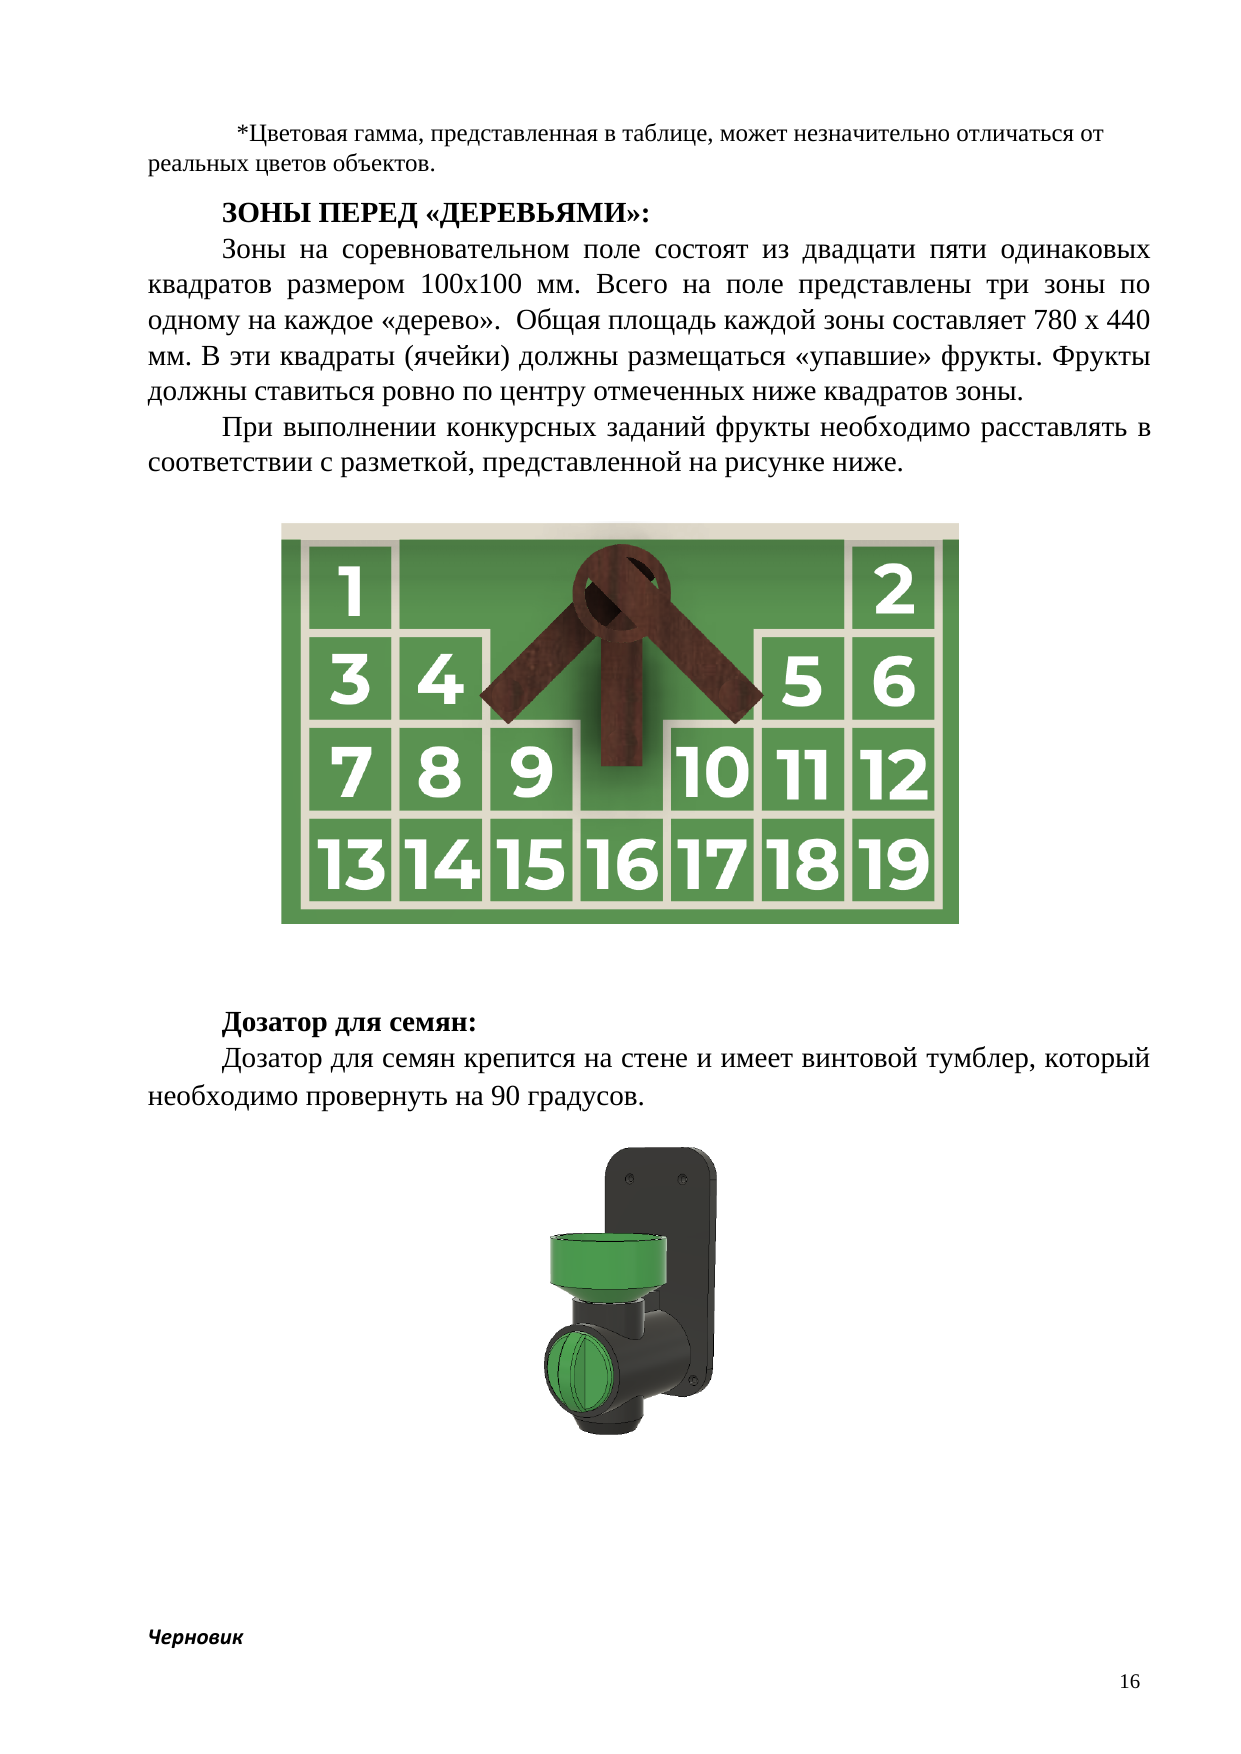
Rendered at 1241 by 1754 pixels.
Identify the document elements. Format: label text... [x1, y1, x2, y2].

text ЗОНЫ ПЕРЕД «ДЕРЕВЬЯМИ»: [148, 196, 1152, 229]
text Дозатор для семян крепится на стене и имеет винтовой тумблер, который необходимо провернуть на 90 градусов. [148, 1040, 1152, 1112]
picture [281, 521, 959, 924]
text *Цветовая гамма, представленная в таблице, может незначительно отличаться от реальных цветов объектов. [148, 118, 1152, 177]
text Зоны на соревновательном поле состоят из двадцати пяти одинаковых квадратов размером 100x100 мм. Всего на поле представлены три зоны по одному на каждое «дерево». Общая площадь каждой зоны составляет 780 x 440 мм. В эти квадраты (ячейки) должны размещаться «упавшие» фрукты. Фрукты должны ставиться ровно по центру отмеченных ниже квадратов зоны. [148, 231, 1152, 407]
picture [516, 1137, 725, 1447]
text Дозатор для семян: [148, 1004, 1152, 1038]
text При выполнении конкурсных заданий фрукты необходимо расставлять в соответствии с разметкой, представленной на рисунке ниже. [148, 409, 1152, 478]
